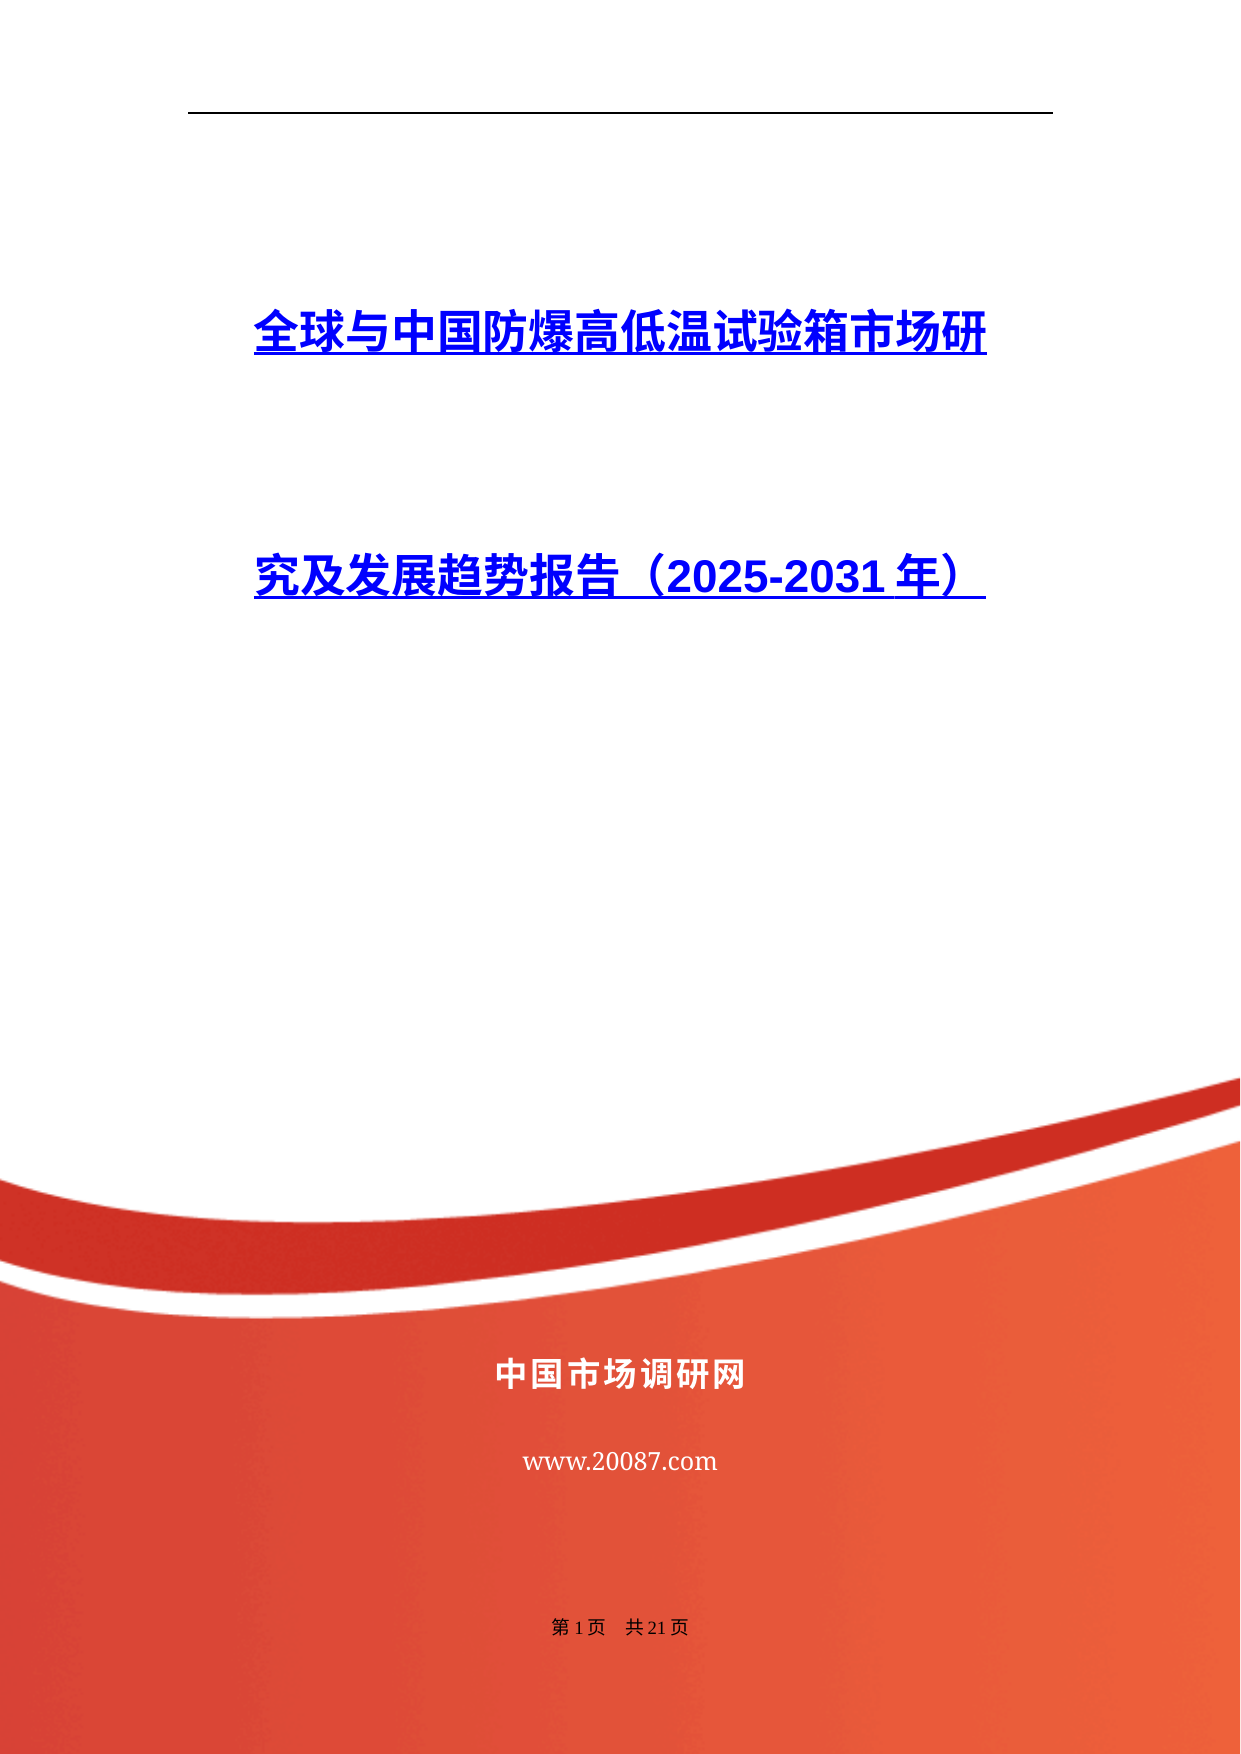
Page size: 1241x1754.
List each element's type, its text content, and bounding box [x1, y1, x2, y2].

subtitle 中国市场调研网 [187, 1339, 1053, 1404]
picture [0, 1006, 1241, 1754]
text www.20087.com [187, 1428, 1053, 1493]
table_header 全球与中国防爆高低温试验箱市场研究及发展趋势报告（2025-2031年） [188, 207, 1053, 773]
